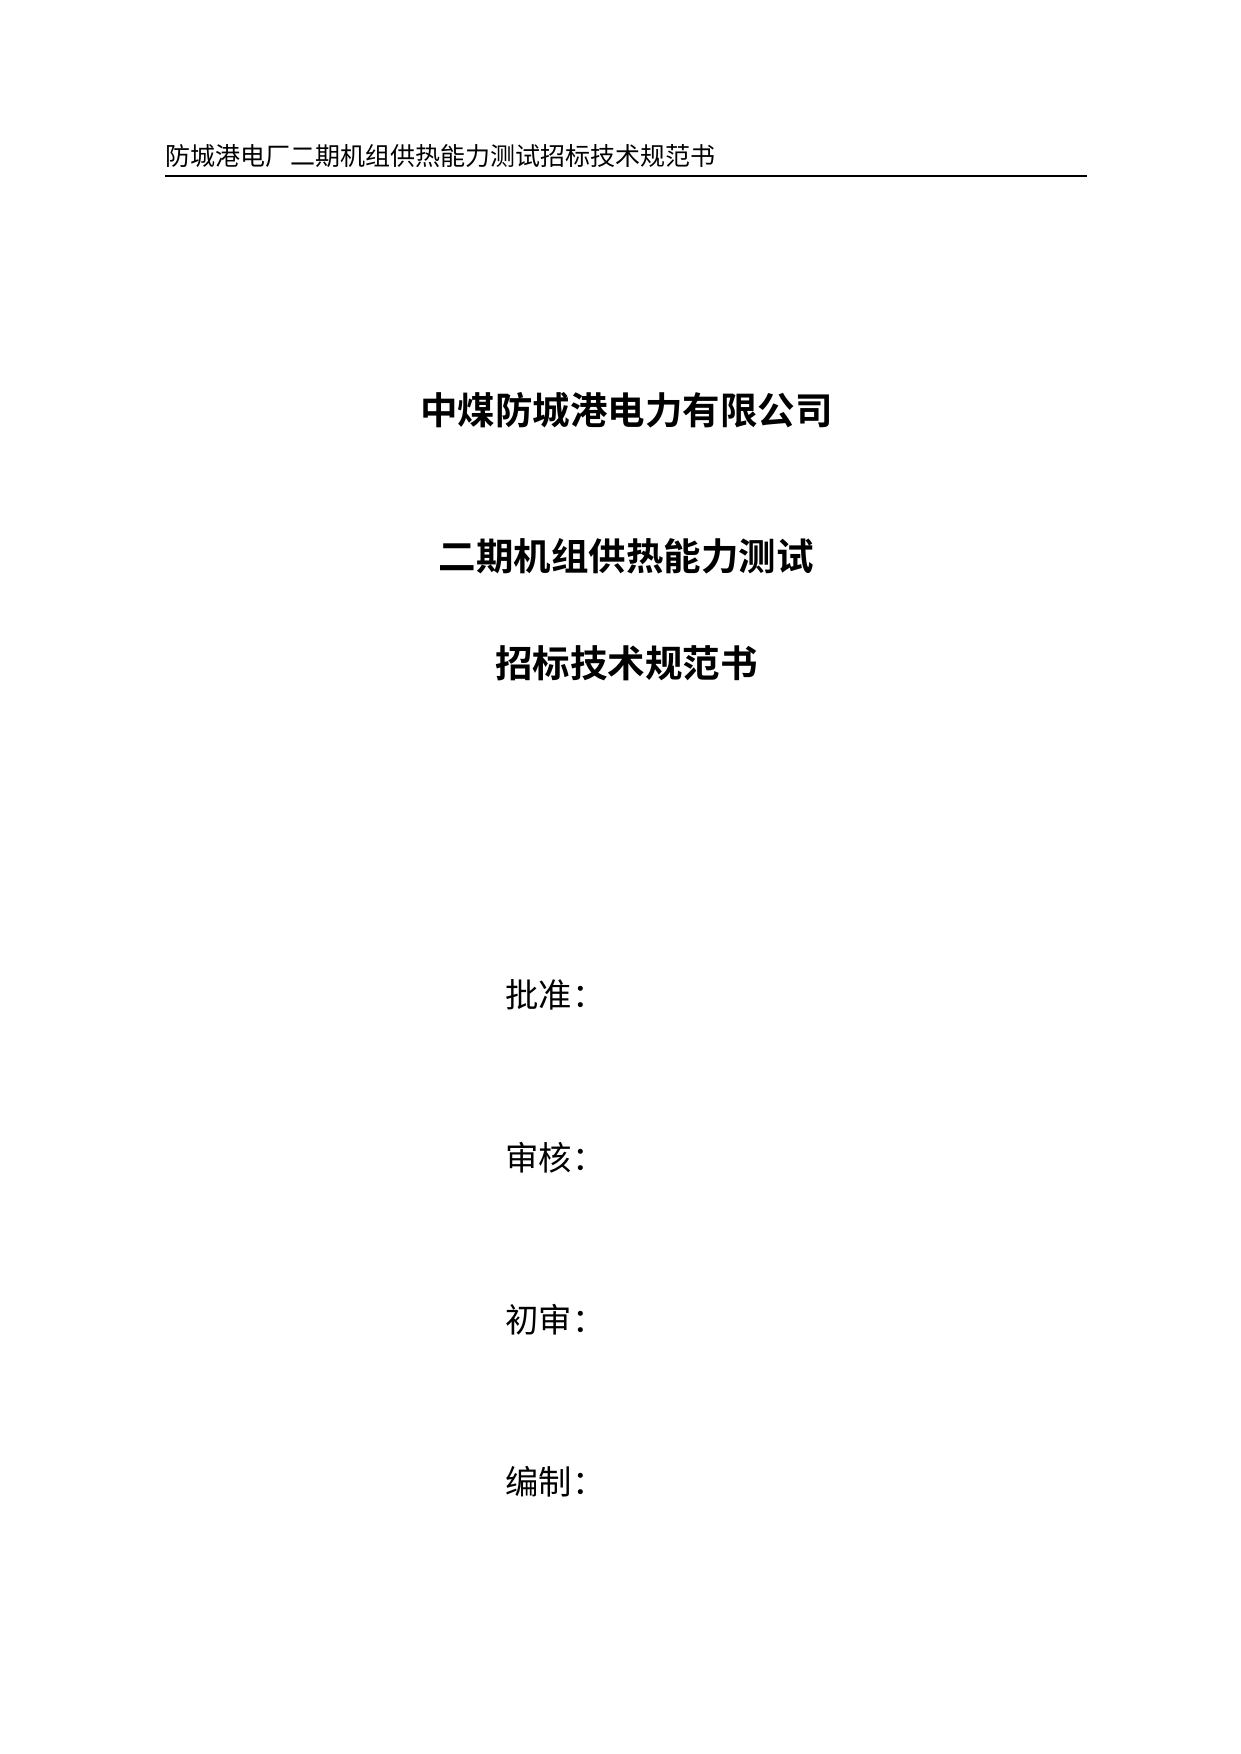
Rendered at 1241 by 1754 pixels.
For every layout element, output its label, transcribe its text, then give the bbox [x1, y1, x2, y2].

text 批准： [165, 953, 1087, 1033]
text 审核： [165, 1116, 1087, 1195]
text 编制： [165, 1440, 1087, 1520]
text 招标技术规范书 [165, 621, 1087, 701]
text 初审： [165, 1278, 1087, 1357]
text 中煤防城港电力有限公司 [165, 369, 1087, 448]
text 二期机组供热能力测试 [165, 515, 1087, 594]
